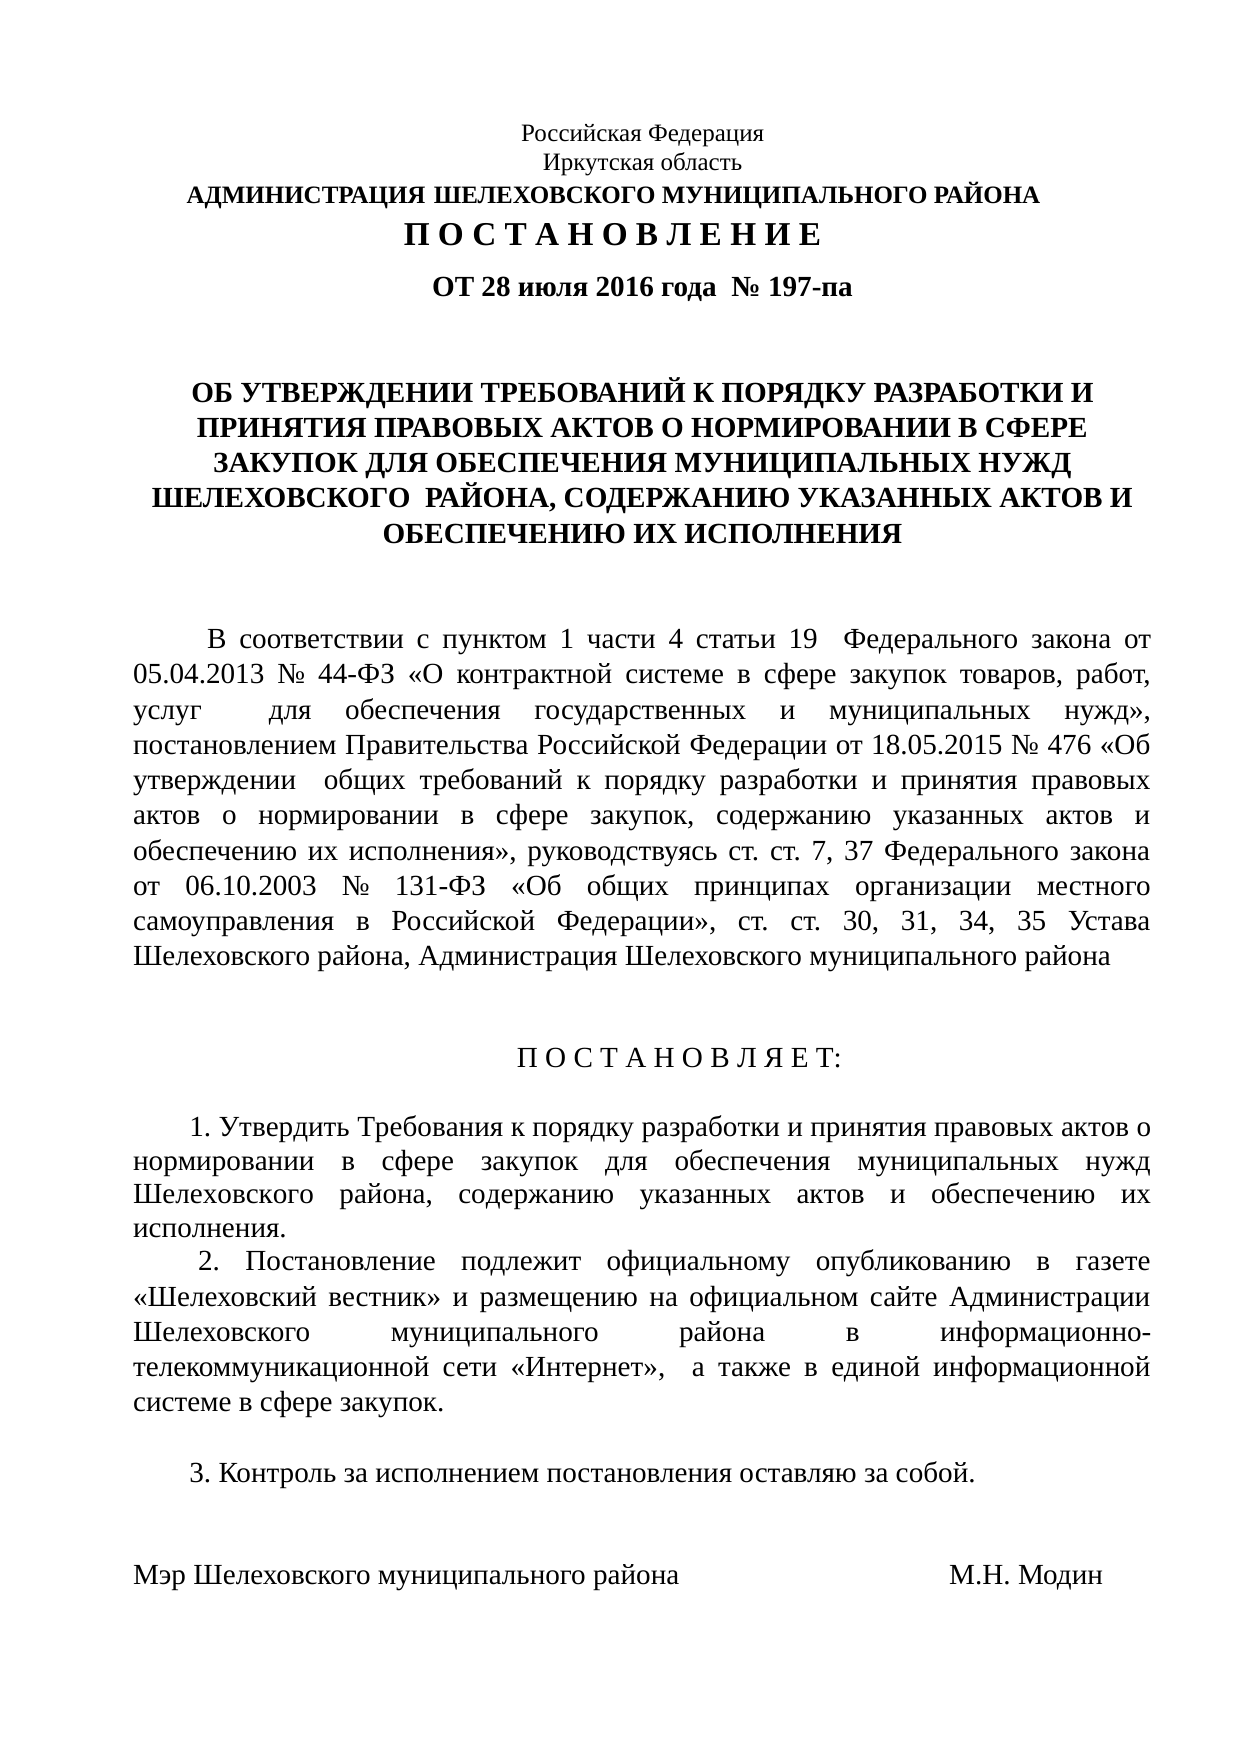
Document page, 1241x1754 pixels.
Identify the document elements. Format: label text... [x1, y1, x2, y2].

text 1. Утвердить Требования к порядку разработки и принятия правовых актов о нормировании в сфере закупок для обеспечения муниципальных нужд Шелеховского района, содержанию указанных актов и обеспечению их исполнения. [133, 1109, 1152, 1243]
text ОБ УТВЕРЖДЕНИИ ТРЕБОВАНИЙ К ПОРЯДКУ РАЗРАБОТКИ И ПРИНЯТИЯ ПРАВОВЫХ АКТОВ О НОРМИРОВАНИИ В СФЕРЕ ЗАКУПОК ДЛЯ ОБЕСПЕЧЕНИЯ МУНИЦИПАЛЬНЫХ НУЖД ШЕЛЕХОВСКОГО РАЙОНА, СОДЕРЖАНИЮ УКАЗАННЫХ АКТОВ И ОБЕСПЕЧЕНИЮ ИХ ИСПОЛНЕНИЯ [133, 375, 1152, 549]
text 2. Постановление подлежит официальному опубликованию в газете «Шелеховский вестник» и размещению на официальном сайте Администрации Шелеховского муниципального района в информационно-телекоммуникационной сети «Интернет», а также в единой информационной системе в сфере закупок. [133, 1243, 1152, 1418]
text 3. Контроль за исполнением постановления оставляю за собой. [133, 1455, 1152, 1488]
text П О С Т А Н О В Л Е Н И Е [73, 214, 1152, 253]
text ОТ 28 июля 2016 года № 197-па [133, 269, 1152, 303]
title Российская Федерация [133, 118, 1152, 147]
text Мэр Шелеховского муниципального района М.Н. Модин [133, 1557, 1152, 1591]
text Иркутская область [133, 147, 1152, 176]
text В соответствии с пунктом 1 части 4 статьи 19 Федерального закона от 05.04.2013 № 44-ФЗ «О контрактной системе в сфере закупок товаров, работ, услуг для обеспечения государственных и муниципальных нужд», постановлением Правительства Российской Федерации от 18.05.2015 № 476 «Об утверждении общих требований к порядку разработки и принятия правовых актов о нормировании в сфере закупок, содержанию указанных актов и обеспечению их исполнения», руководствуясь ст. ст. 7, 37 Федерального закона от 06.10.2003 № 131-ФЗ «Об общих принципах организации местного самоуправления в Российской Федерации», ст. ст. 30, 31, 34, 35 Устава Шелеховского района, Администрация Шелеховского муниципального района [133, 621, 1152, 972]
text АДМИНИСТРАЦИЯ ШЕЛЕХОВСКОГО МУНИЦИПАЛЬНОГО РАЙОНА [73, 180, 1152, 209]
text П О С Т А Н О В Л Я Е Т: [133, 1041, 1152, 1074]
